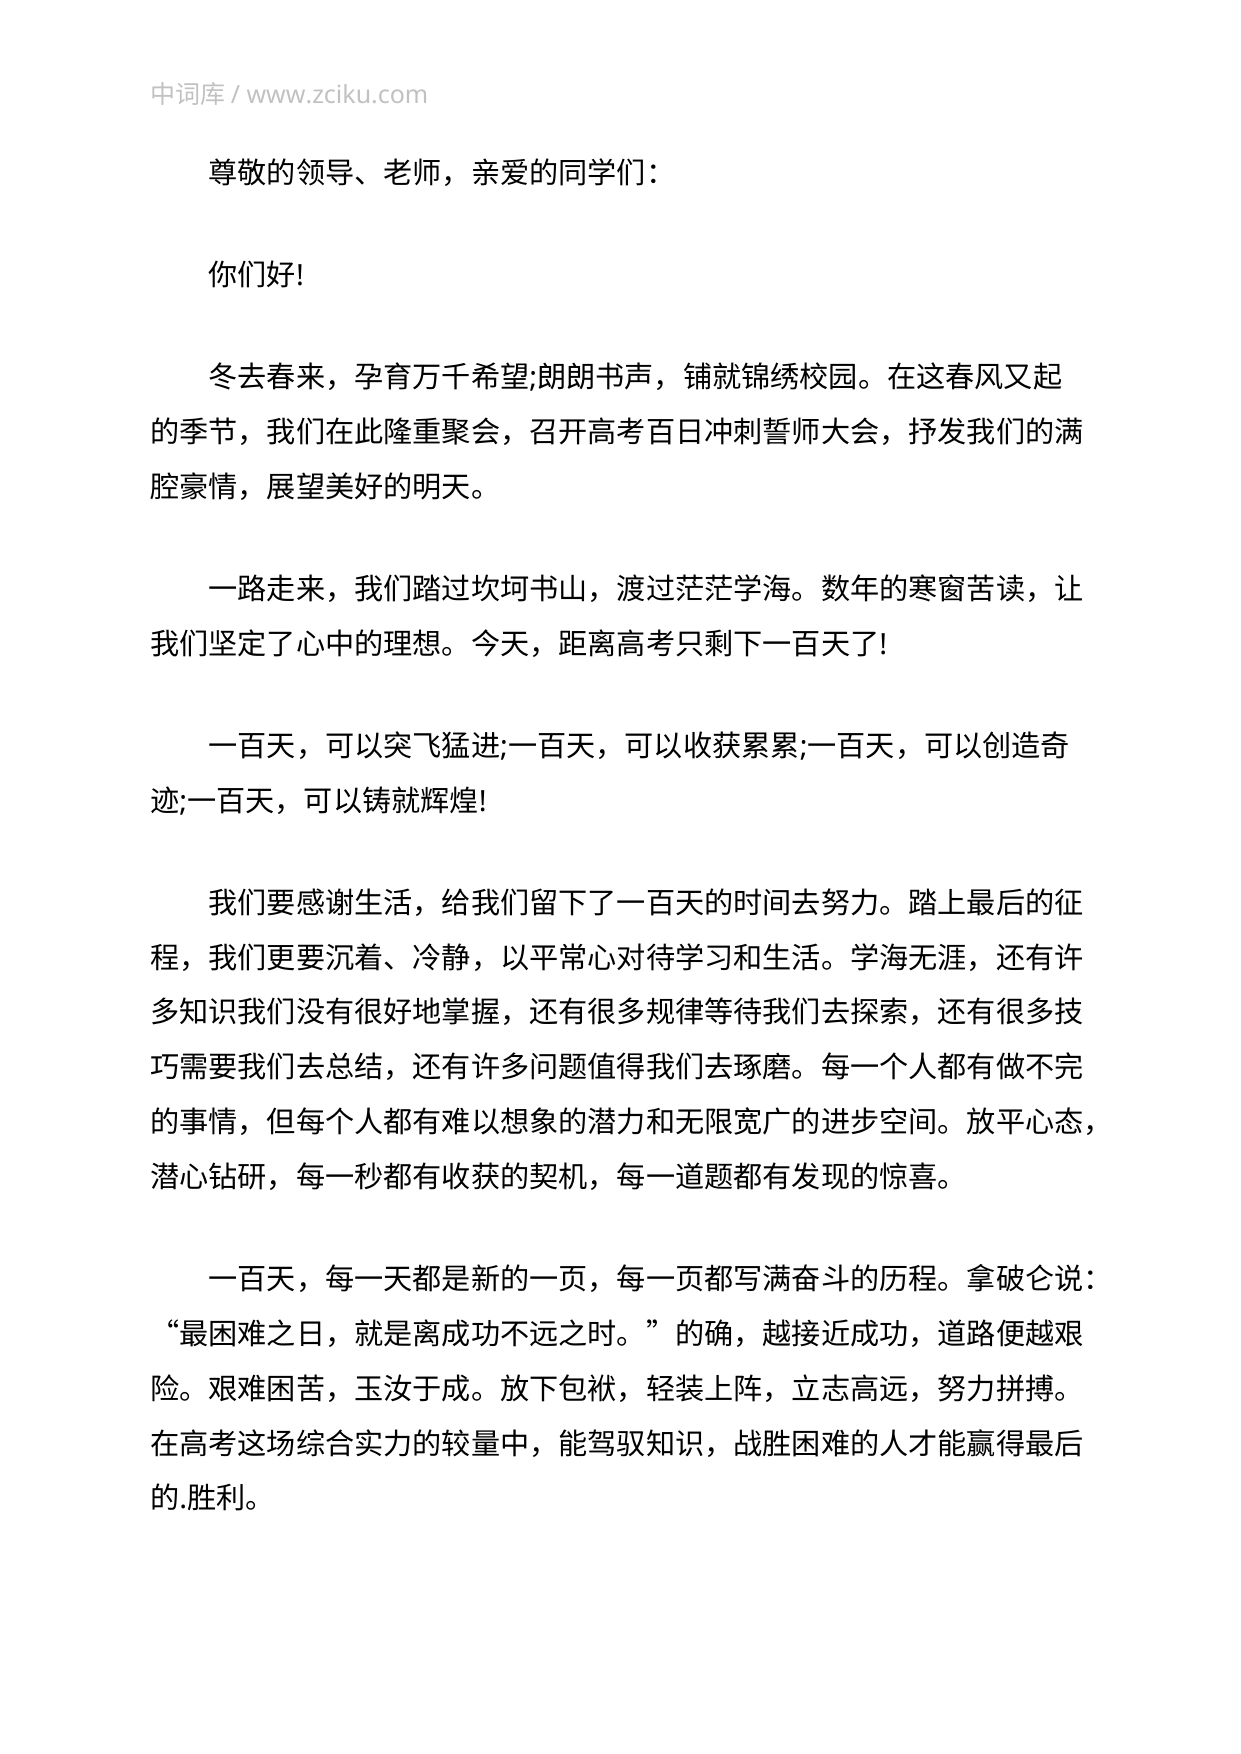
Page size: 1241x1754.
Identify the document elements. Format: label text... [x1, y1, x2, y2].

text 你们好! [150, 252, 1090, 294]
text 一路走来，我们踏过坎坷书山，渡过茫茫学海。数年的寒窗苦读，让我们坚定了心中的理想。今天，距离高考只剩下一百天了! [150, 565, 1090, 663]
text 冬去春来，孕育万千希望;朗朗书声，铺就锦绣校园。在这春风又起的季节，我们在此隆重聚会，召开高考百日冲刺誓师大会，抒发我们的满腔豪情，展望美好的明天。 [150, 354, 1090, 506]
text 尊敬的领导、老师，亲爱的同学们： [150, 150, 1090, 192]
text 一百天，每一天都是新的一页，每一页都写满奋斗的历程。拿破仑说：“最困难之日，就是离成功不远之时。”的确，越接近成功，道路便越艰险。艰难困苦，玉汝于成。放下包袱，轻装上阵，立志高远，努力拼搏。在高考这场综合实力的较量中，能驾驭知识，战胜困难的人才能赢得最后的.胜利。 [150, 1256, 1090, 1517]
text 一百天，可以突飞猛进;一百天，可以收获累累;一百天，可以创造奇迹;一百天，可以铸就辉煌! [150, 722, 1090, 820]
text 我们要感谢生活，给我们留下了一百天的时间去努力。踏上最后的征程，我们更要沉着、冷静，以平常心对待学习和生活。学海无涯，还有许多知识我们没有很好地掌握，还有很多规律等待我们去探索，还有很多技巧需要我们去总结，还有许多问题值得我们去琢磨。每一个人都有做不完的事情，但每个人都有难以想象的潜力和无限宽广的进步空间。放平心态，潜心钻研，每一秒都有收获的契机，每一道题都有发现的惊喜。 [150, 879, 1090, 1196]
